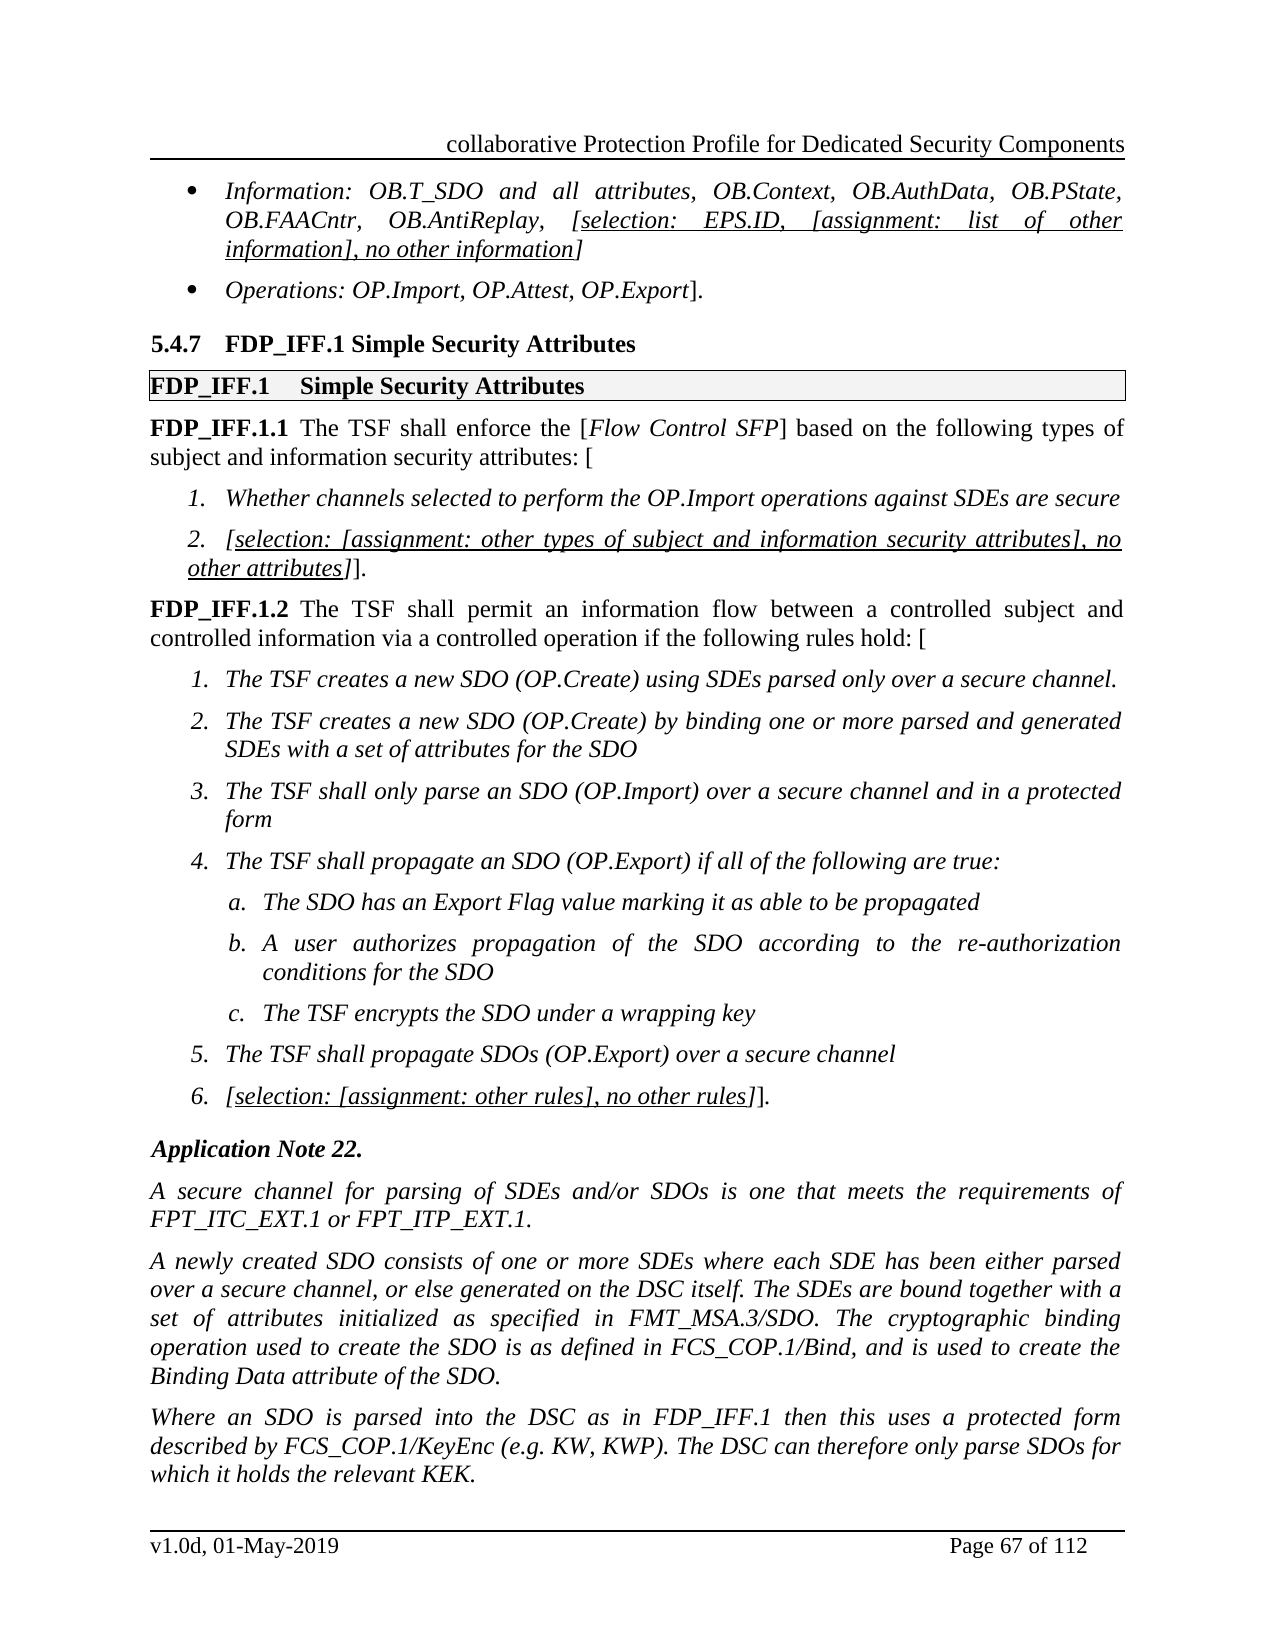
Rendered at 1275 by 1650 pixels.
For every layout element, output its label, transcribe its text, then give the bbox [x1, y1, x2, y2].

list A user authorizes propagation of the SDO according to the re-authorization conditions for the SDO [228, 928, 1125, 986]
list The TSF encrypts the SDO under a wrapping key [228, 998, 1125, 1027]
list The TSF creates a new SDO (OP.Create) using SDEs parsed only over a secure channel. [191, 664, 1125, 693]
text Where an SDO is parsed into the DSC as in FDP_IFF.1 then this uses a protected form described by FCS_COP.1/KeyEnc (e.g. KW, KWP). The DSC can therefore only parse SDOs for which it holds the relevant KEK. [150, 1402, 1125, 1488]
list The TSF shall only parse an SDO (OP.Import) over a secure channel and in a protected form [191, 776, 1125, 833]
list Information: OB.T_SDO and all attributes, OB.Context, OB.AuthData, OB.PState, OB.FAACntr, OB.AntiReplay, [selection: EPS.ID, [assignment: list of other information], no other information] [188, 176, 1125, 262]
text FDP_IFF.1.2 The TSF shall permit an information flow between a controlled subject and controlled information via a controlled operation if the following rules hold: [ [150, 594, 1125, 652]
list [selection: [assignment: other rules], no other rules]]. [191, 1081, 1125, 1109]
list Operations: OP.Import, OP.Attest, OP.Export]. [188, 275, 1125, 304]
list The TSF creates a new SDO (OP.Create) by binding one or more parsed and generated SDEs with a set of attributes for the SDO [191, 706, 1125, 763]
list The TSF shall propagate SDOs (OP.Export) over a secure channel [191, 1039, 1125, 1068]
list [selection: [assignment: other types of subject and information security attributes], no other attributes]]. [187, 524, 1125, 582]
text A secure channel for parsing of SDEs and/or SDOs is one that meets the requirements of FPT_ITC_EXT.1 or FPT_ITP_EXT.1. [150, 1176, 1125, 1233]
text A newly created SDO consists of one or more SDEs where each SDE has been either parsed over a secure channel, or else generated on the DSC itself. The SDEs are bound together with a set of attributes initialized as specified in FMT_MSA.3/SDO. The cryptographic binding operation used to create the SDO is as defined in FCS_COP.1/Bind, and is used to create the Binding Data attribute of the SDO. [150, 1246, 1125, 1389]
text FDP_IFF.1 Simple Security Attributes [150, 371, 1125, 400]
subtitle FDP_IFF.1 Simple Security Attributes [151, 329, 1125, 357]
list The TSF shall propagate an SDO (OP.Export) if all of the following are true: [191, 846, 1125, 874]
list Whether channels selected to perform the OP.Import operations against SDEs are secure [187, 483, 1125, 512]
list The SDO has an Export Flag value marking it as able to be propagated [228, 887, 1125, 916]
text FDP_IFF.1.1 The TSF shall enforce the [Flow Control SFP] based on the following types of subject and information security attributes: [ [150, 413, 1125, 471]
